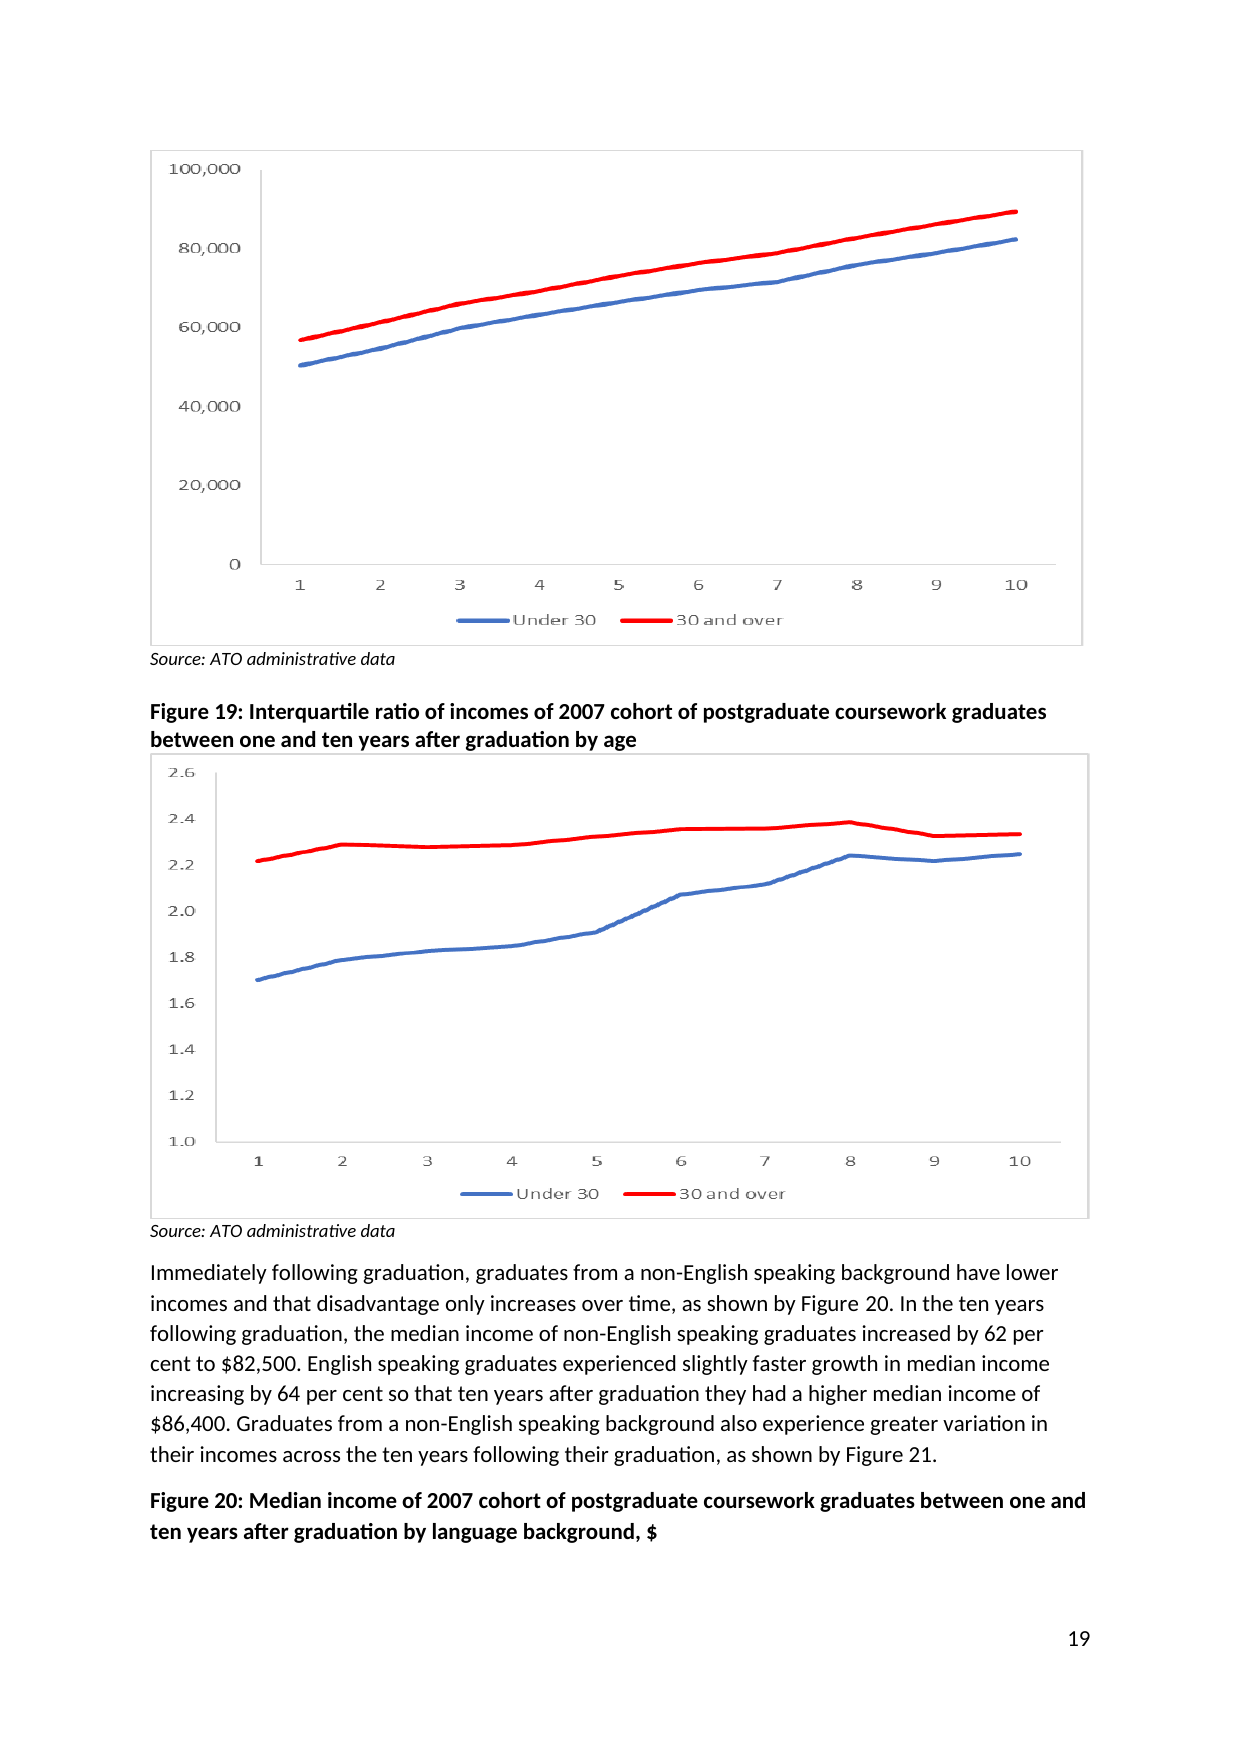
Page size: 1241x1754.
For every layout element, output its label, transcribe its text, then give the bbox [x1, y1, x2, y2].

text Figure 19: Interquartile ratio of incomes of 2007 cohort of postgraduate coursework graduates between one and ten years after graduation by ageSource: ATO administrative data [150, 697, 1090, 753]
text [150, 1487, 1090, 1545]
picture [150, 150, 1084, 646]
picture [150, 753, 1090, 1219]
text Immediately following graduation, graduates from a non-English speaking background have lower incomes and that disadvantage only increases over time, as shown by Figure 20. In the ten years following graduation, the median income of non-English speaking graduates increased by 62 per cent to $82,500. English speaking graduates experienced slightly faster growth in median income increasing by 64 per cent so that ten years after graduation they had a higher median income of $86,400. Graduates from a non-English speaking background also experience greater variation in their incomes across the ten years following their graduation, as shown by Figure 21. [150, 1258, 1090, 1468]
text Figure 19: Interquartile ratio of incomes of 2007 cohort of postgraduate coursework graduates between one and ten years after graduation by ageSource: ATO administrative data [150, 1219, 1090, 1242]
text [150, 150, 1090, 671]
